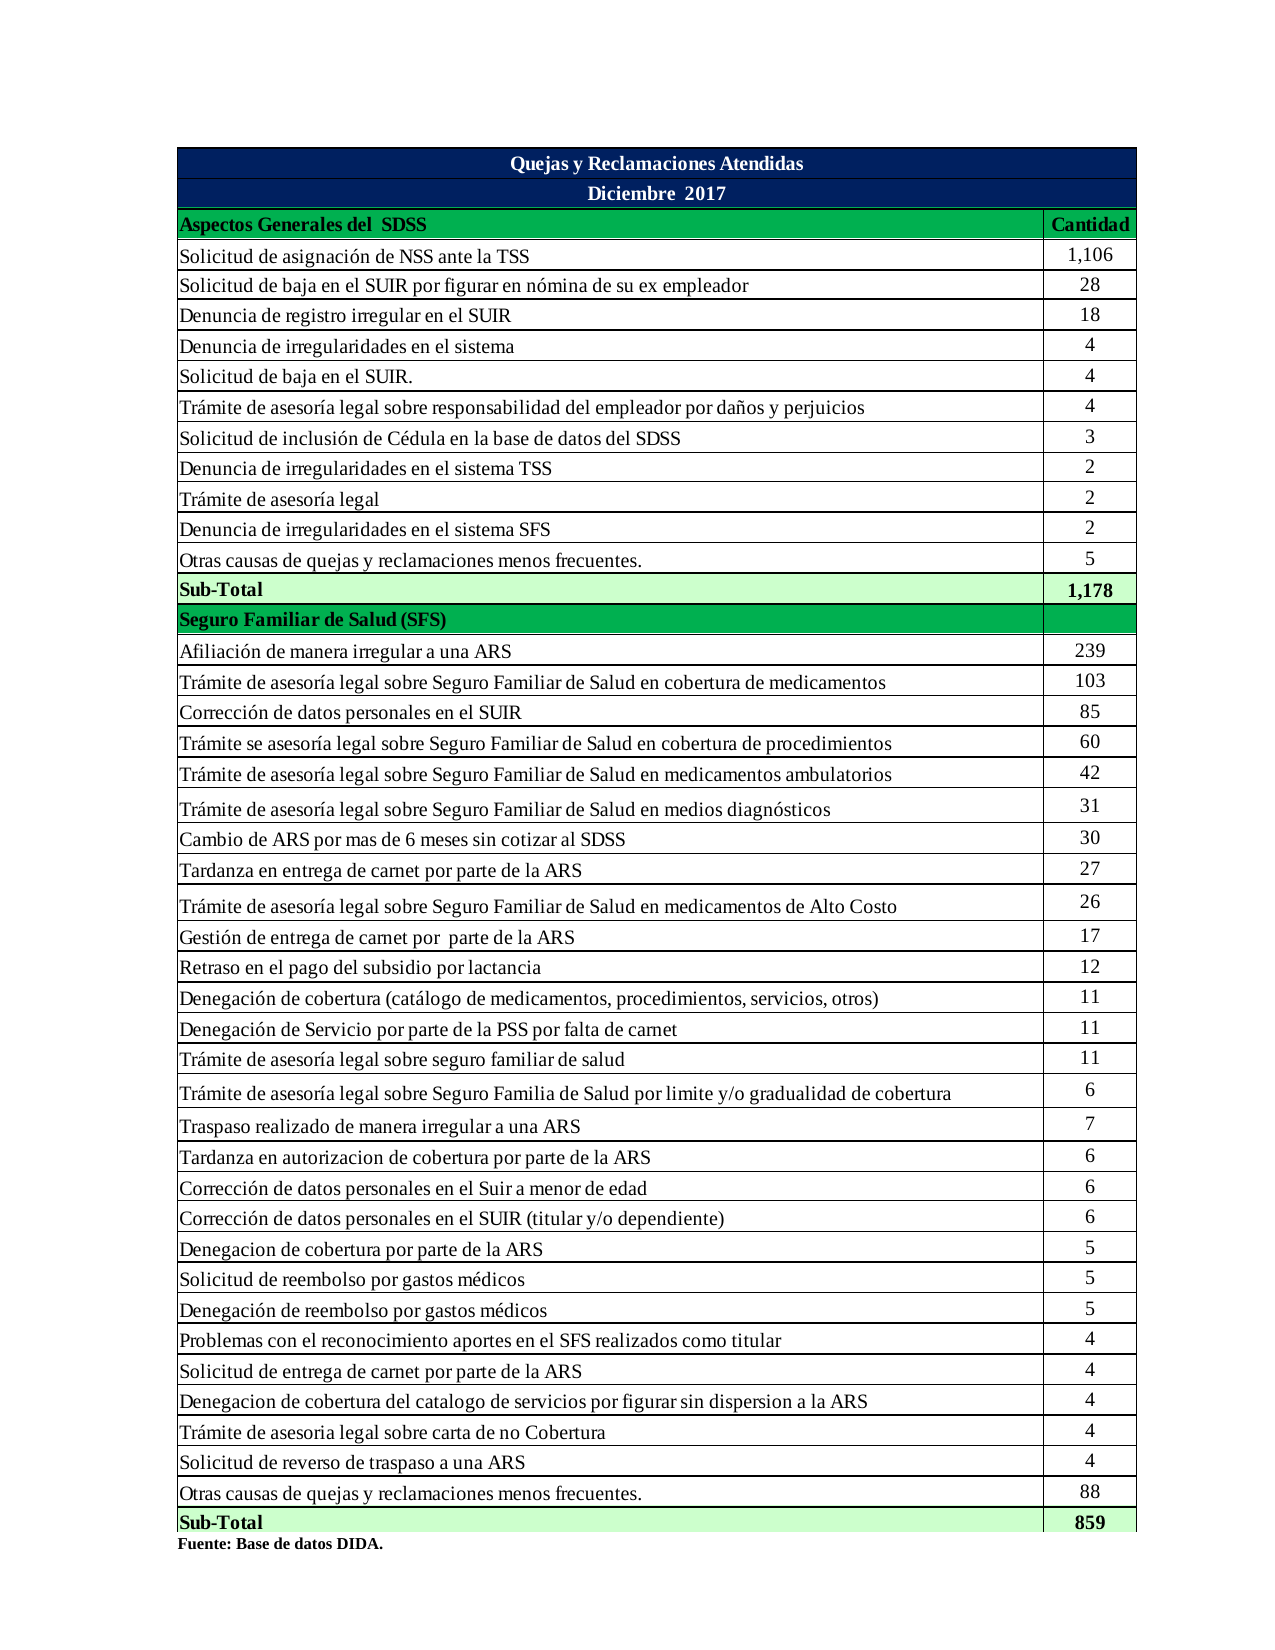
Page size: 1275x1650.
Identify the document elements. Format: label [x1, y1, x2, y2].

text [177, 148, 1186, 1553]
